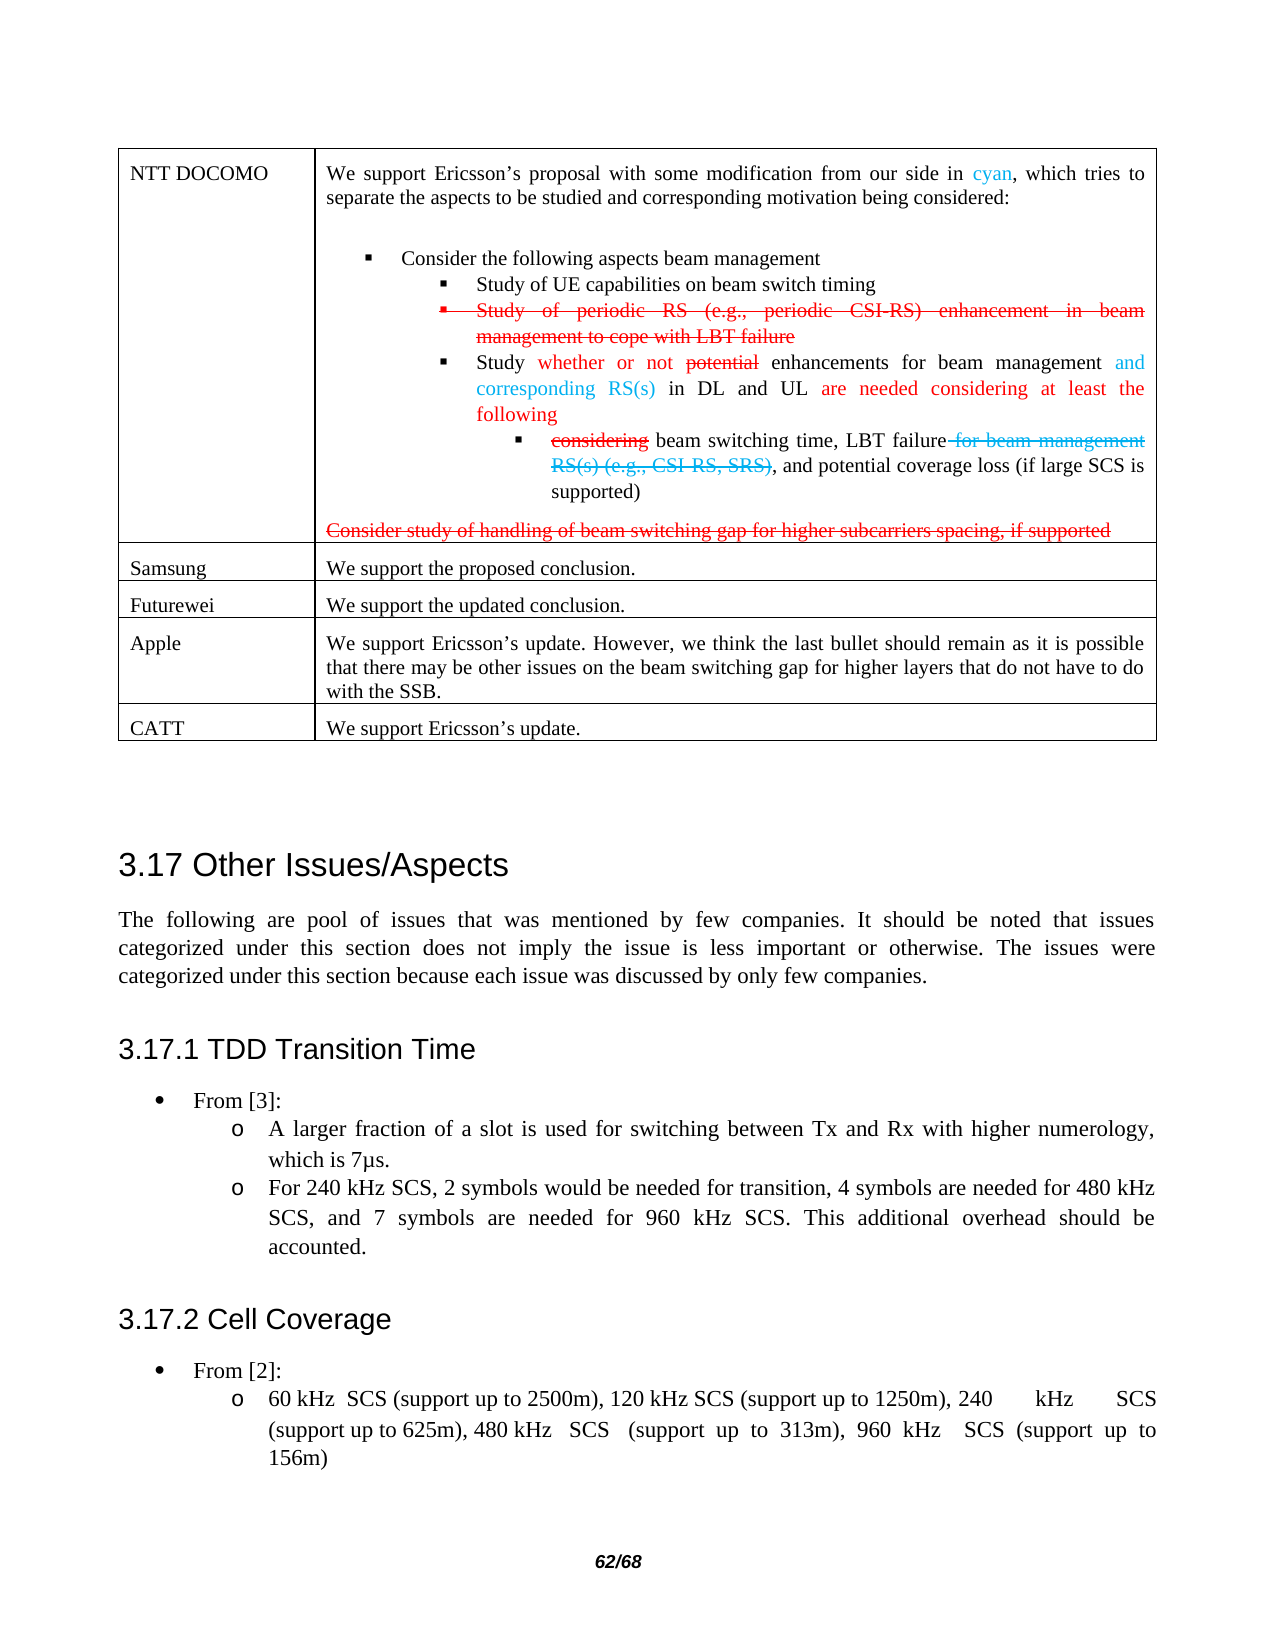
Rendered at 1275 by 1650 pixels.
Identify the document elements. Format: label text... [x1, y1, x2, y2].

subtitle 3.17 Other Issues/Aspects [118, 846, 1157, 884]
table_cell We support Ericsson’s update. However, we think the last bullet should remain as it is possible that there may be other issues on the beam switching gap for higher layers that do not have to do with the SSB. [316, 618, 1156, 703]
list 60 kHz SCS (support up to 2500m), 120 kHz SCS (support up to 1250m), 240 kHz SCS (support up to 625m), 480 kHz SCS (support up to 313m), 960 kHz SCS (support up to 156m) [231, 1386, 1157, 1471]
list From [3]: [156, 1087, 1157, 1113]
subtitle 3.17.2 Cell Coverage [118, 1302, 1157, 1336]
subtitle 3.17.1 TDD Transition Time [118, 1032, 1157, 1066]
table_cell NTT DOCOMO [119, 149, 314, 542]
table_cell We support the updated conclusion. [316, 581, 1156, 617]
list For 240 kHz SCS, 2 symbols would be needed for transition, 4 symbols are needed for 480 kHz SCS, and 7 symbols are needed for 960 kHz SCS. This additional overhead should be accounted. [231, 1174, 1157, 1259]
table_cell We support Ericsson’s update. [316, 704, 1156, 740]
table_cell CATT [119, 704, 314, 740]
list From [2]: [156, 1357, 1157, 1383]
text The following are pool of issues that was mentioned by few companies. It should be noted that issues categorized under this section does not imply the issue is less important or otherwise. The issues were categorized under this section because each issue was discussed by only few companies. [118, 906, 1157, 989]
table_cell We support the proposed conclusion. [316, 543, 1156, 579]
table_cell Futurewei [119, 581, 314, 617]
table_cell Apple [119, 618, 314, 703]
table_cell Samsung [119, 543, 314, 579]
list A larger fraction of a slot is used for switching between Tx and Rx with higher numerology, which is 7µs. [231, 1115, 1157, 1172]
table_cell We support Ericsson’s proposal with some modification from our side in cyan, which tries to separate the aspects to be studied and corresponding motivation being considered: Consider the following aspects beam management Study of UE capabilities on beam switch timing Study of periodic RS (e.g., periodic CSI-RS) enhancement in beam management to cope with LBT failure Study whether or not potential enhancements for beam management and corresponding RS(s) in DL and UL are needed considering at least the following considering beam switching time, LBT failure for beam management RS(s) (e.g., CSI-RS, SRS), and potential coverage loss (if large SCS is supported) Consider study of handling of beam switching gap for higher subcarriers spacing, if supported [316, 149, 1156, 542]
